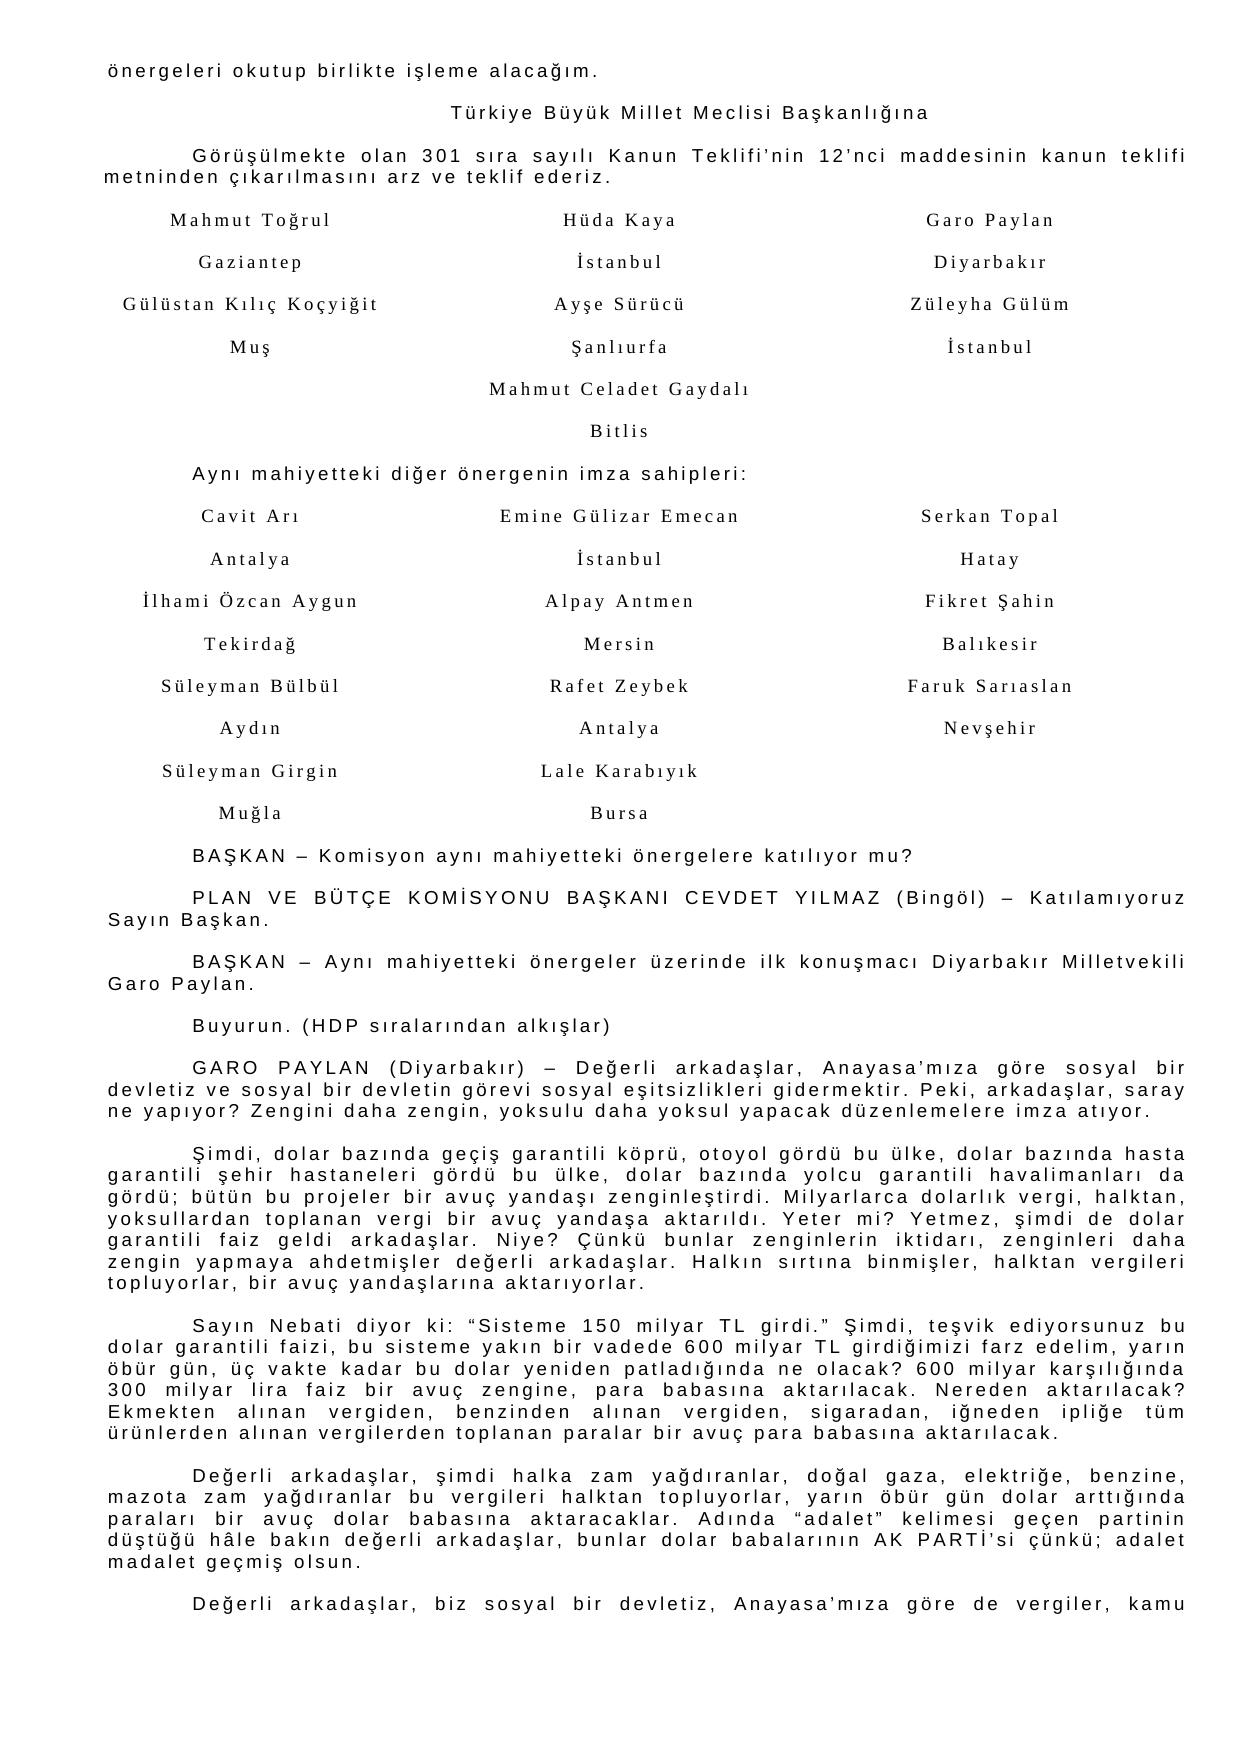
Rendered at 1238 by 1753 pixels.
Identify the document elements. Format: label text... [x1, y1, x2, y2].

text Gülüstan Kılıç Koçyiğit Ayşe Sürücü Züleyha Gülüm [108, 293, 1186, 315]
text Değerli arkadaşlar, şimdi halka zam yağdıranlar, doğal gaza, elektriğe, benzine, mazota zam yağdıranlar bu vergileri halktan topluyorlar, yarın öbür gün dolar arttığında paraları bir avuç dolar babasına aktaracaklar. Adında “adalet” kelimesi geçen partinin düştüğü hâle bakın değerli arkadaşlar, bunlar dolar babalarının AK PARTİ’si çünkü; adalet madalet geçmiş olsun. [108, 1464, 1186, 1572]
text Cavit Arı Emine Gülizar Emecan Serkan Topal [108, 505, 1186, 527]
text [108, 1593, 1186, 1615]
text Muğla Bursa [108, 802, 1186, 823]
text Buyurun. (HDP sıralarından alkışlar) [108, 1015, 1186, 1036]
text Gaziantep İstanbul Diyarbakır [108, 251, 1186, 272]
text GARO PAYLAN (Diyarbakır) – Değerli arkadaşlar, Anayasa’mıza göre sosyal bir devletiz ve sosyal bir devletin görevi sosyal eşitsizlikleri gidermektir. Peki, arkadaşlar, saray ne yapıyor? Zengini daha zengin, yoksulu daha yoksul yapacak düzenlemelere imza atıyor. [108, 1057, 1186, 1122]
text Şimdi, dolar bazında geçiş garantili köprü, otoyol gördü bu ülke, dolar bazında hasta garantili şehir hastaneleri gördü bu ülke, dolar bazında yolcu garantili havalimanları da gördü; bütün bu projeler bir avuç yandaşı zenginleştirdi. Milyarlarca dolarlık vergi, halktan, yoksullardan toplanan vergi bir avuç yandaşa aktarıldı. Yeter mi? Yetmez, şimdi de dolar garantili faiz geldi arkadaşlar. Niye? Çünkü bunlar zenginlerin iktidarı, zenginleri daha zengin yapmaya ahdetmişler değerli arkadaşlar. Halkın sırtına binmişler, halktan vergileri topluyorlar, bir avuç yandaşlarına aktarıyorlar. [108, 1143, 1186, 1293]
text Tekirdağ Mersin Balıkesir [108, 632, 1186, 654]
text İlhami Özcan Aygun Alpay Antmen Fikret Şahin [108, 590, 1186, 612]
text Görüşülmekte olan 301 sıra sayılı Kanun Teklifi’nin 12’nci maddesinin kanun teklifi metninden çıkarılmasını arz ve teklif ederiz. [103, 144, 1186, 188]
text Türkiye Büyük Millet Meclisi Başkanlığına [103, 102, 1186, 124]
text Mahmut Celadet Gaydalı [108, 378, 1186, 399]
text Bitlis [108, 420, 1186, 442]
text BAŞKAN – Komisyon aynı mahiyetteki önergelere katılıyor mu? [108, 844, 1186, 866]
text Muş Şanlıurfa İstanbul [108, 336, 1186, 357]
text PLAN VE BÜTÇE KOMİSYONU BAŞKANI CEVDET YILMAZ (Bingöl) – Katılamıyoruz Sayın Başkan. [108, 887, 1186, 930]
text Süleyman Girgin Lale Karabıyık [108, 759, 1186, 781]
text BAŞKAN – Aynı mahiyetteki önergeler üzerinde ilk konuşmacı Diyarbakır Milletvekili Garo Paylan. [108, 951, 1186, 994]
text Antalya İstanbul Hatay [108, 548, 1186, 569]
text Mahmut Toğrul Hüda Kaya Garo Paylan [108, 208, 1186, 230]
text Aynı mahiyetteki diğer önergenin imza sahipleri: [108, 463, 1186, 484]
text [108, 60, 1186, 81]
text Sayın Nebati diyor ki: “Sisteme 150 milyar TL girdi.” Şimdi, teşvik ediyorsunuz bu dolar garantili faizi, bu sisteme yakın bir vadede 600 milyar TL girdiğimizi farz edelim, yarın öbür gün, üç vakte kadar bu dolar yeniden patladığında ne olacak? 600 milyar karşılığında 300 milyar lira faiz bir avuç zengine, para babasına aktarılacak. Nereden aktarılacak? Ekmekten alınan vergiden, benzinden alınan vergiden, sigaradan, iğneden ipliğe tüm ürünlerden alınan vergilerden toplanan paralar bir avuç para babasına aktarılacak. [108, 1314, 1186, 1444]
text Aydın Antalya Nevşehir [108, 717, 1186, 739]
text Süleyman Bülbül Rafet Zeybek Faruk Sarıaslan [108, 675, 1186, 696]
